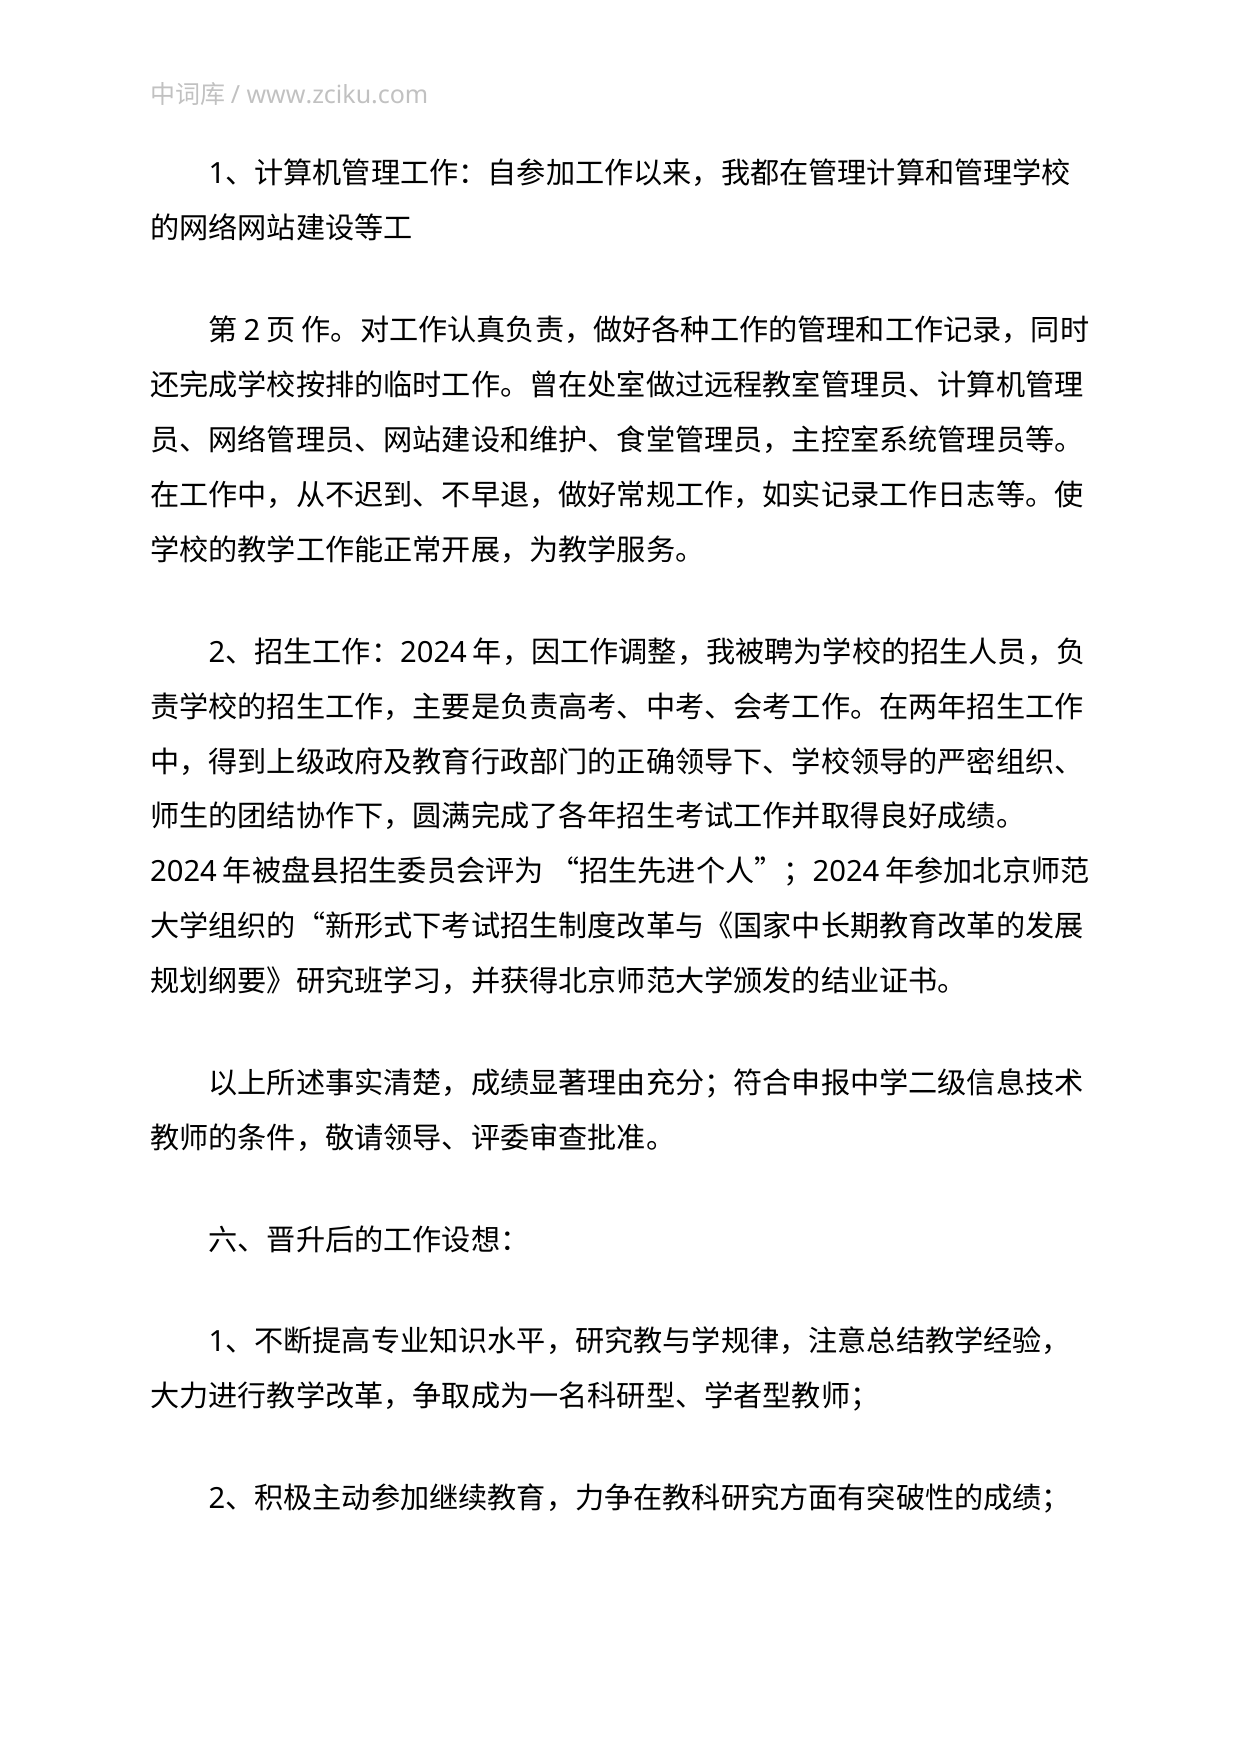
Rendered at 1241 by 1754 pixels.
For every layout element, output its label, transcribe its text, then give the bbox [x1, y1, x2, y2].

text 2、招生工作：2024年，因工作调整，我被聘为学校的招生人员，负责学校的招生工作，主要是负责高考、中考、会考工作。在两年招生工作中，得到上级政府及教育行政部门的正确领导下、学校领导的严密组织、师生的团结协作下，圆满完成了各年招生考试工作并取得良好成绩。2024年被盘县招生委员会评为 “招生先进个人”；2024年参加北京师范大学组织的“新形式下考试招生制度改革与《国家中长期教育改革的发展规划纲要》研究班学习，并获得北京师范大学颁发的结业证书。 [150, 628, 1090, 1000]
text 2、积极主动参加继续教育，力争在教科研究方面有突破性的成绩； [150, 1475, 1090, 1517]
text 1、不断提高专业知识水平，研究教与学规律，注意总结教学经验，大力进行教学改革，争取成为一名科研型、学者型教师； [150, 1318, 1090, 1415]
text 六、晋升后的工作设想： [150, 1216, 1090, 1258]
text 以上所述事实清楚，成绩显著理由充分；符合申报中学二级信息技术教师的条件，敬请领导、评委审查批准。 [150, 1059, 1090, 1157]
text 第2页 作。对工作认真负责，做好各种工作的管理和工作记录，同时还完成学校按排的临时工作。曾在处室做过远程教室管理员、计算机管理员、网络管理员、网站建设和维护、食堂管理员，主控室系统管理员等。在工作中，从不迟到、不早退，做好常规工作，如实记录工作日志等。使学校的教学工作能正常开展，为教学服务。 [150, 307, 1090, 569]
text 1、计算机管理工作：自参加工作以来，我都在管理计算和管理学校的网络网站建设等工 [150, 150, 1090, 247]
